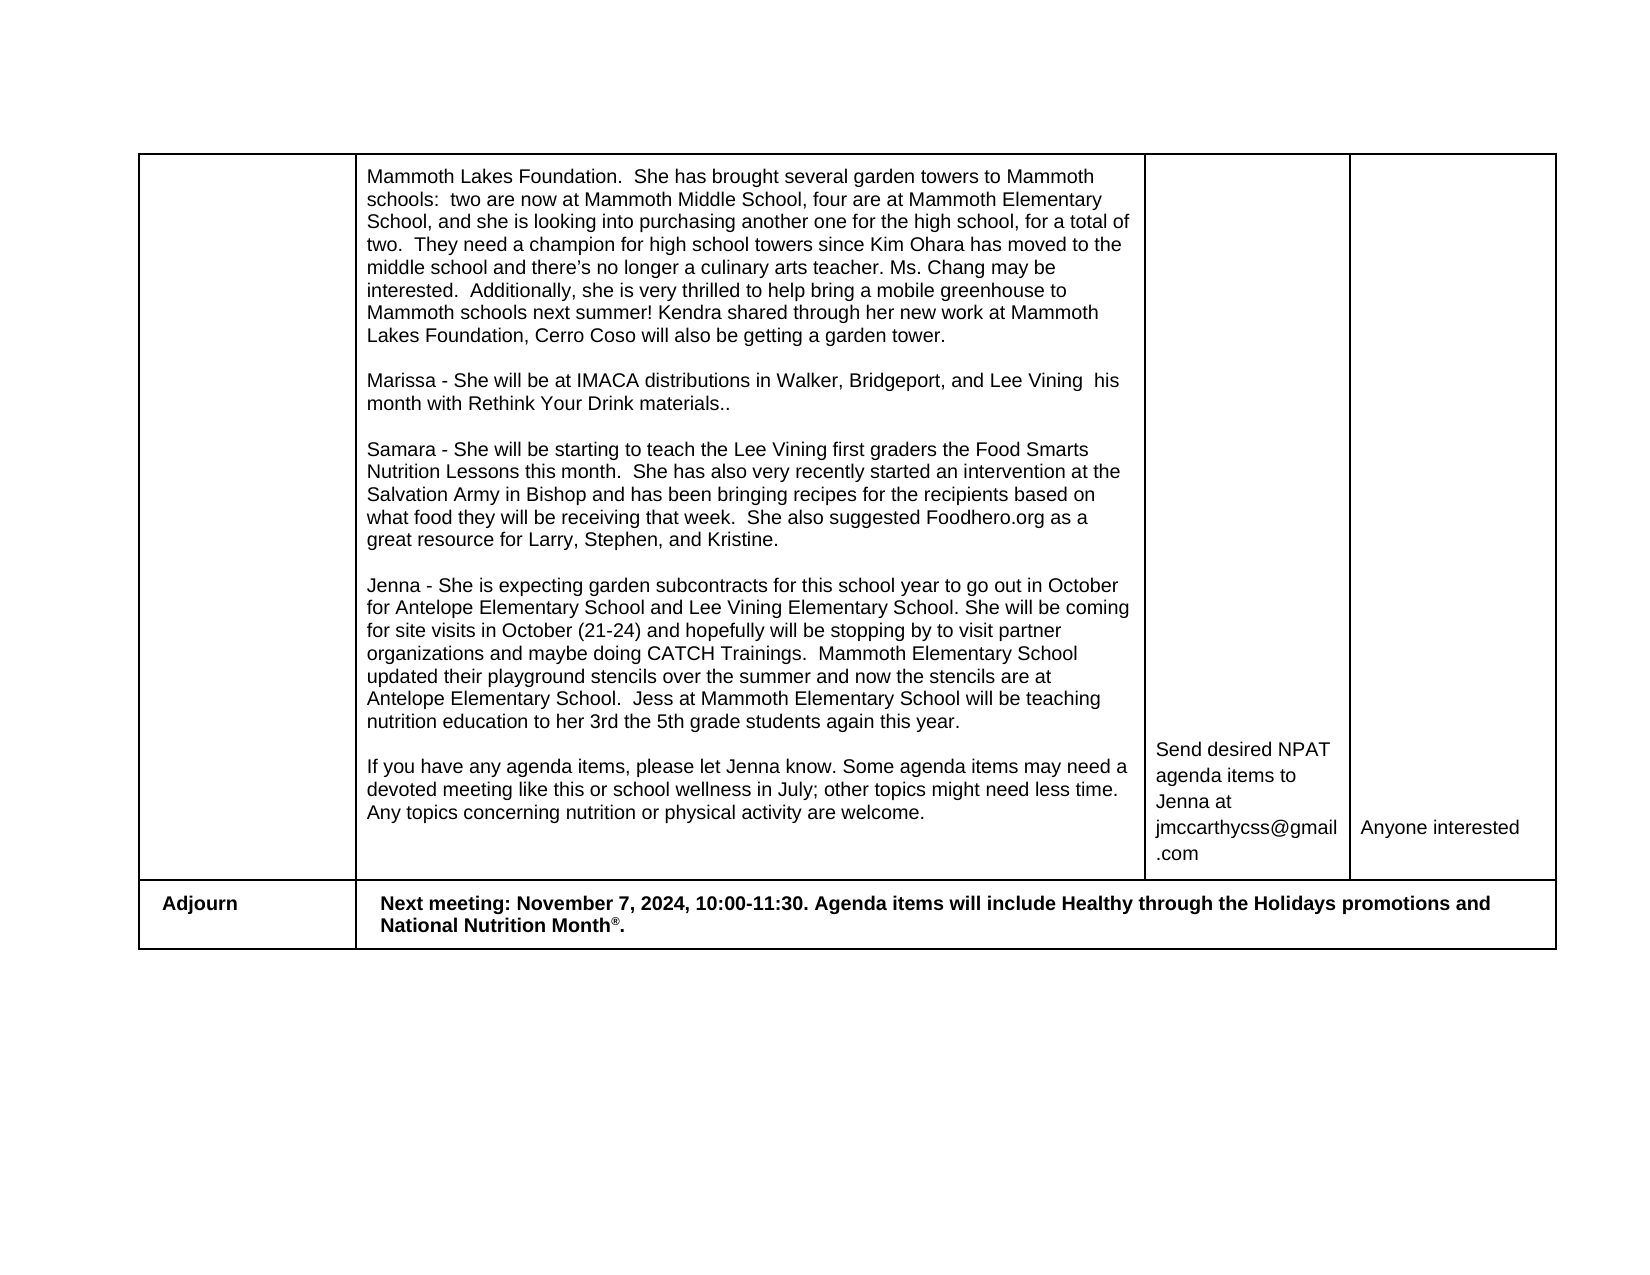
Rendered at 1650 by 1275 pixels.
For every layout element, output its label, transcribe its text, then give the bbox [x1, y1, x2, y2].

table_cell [1351, 155, 1555, 879]
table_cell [140, 155, 355, 879]
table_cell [357, 155, 1144, 879]
table_cell Next meeting: November 7, 2024, 10:00-11:30. Agenda items will include Healthy through the Holidays promotions and National Nutrition Month®. [357, 881, 1555, 947]
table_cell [1146, 155, 1349, 879]
table_cell Adjourn [140, 881, 355, 947]
